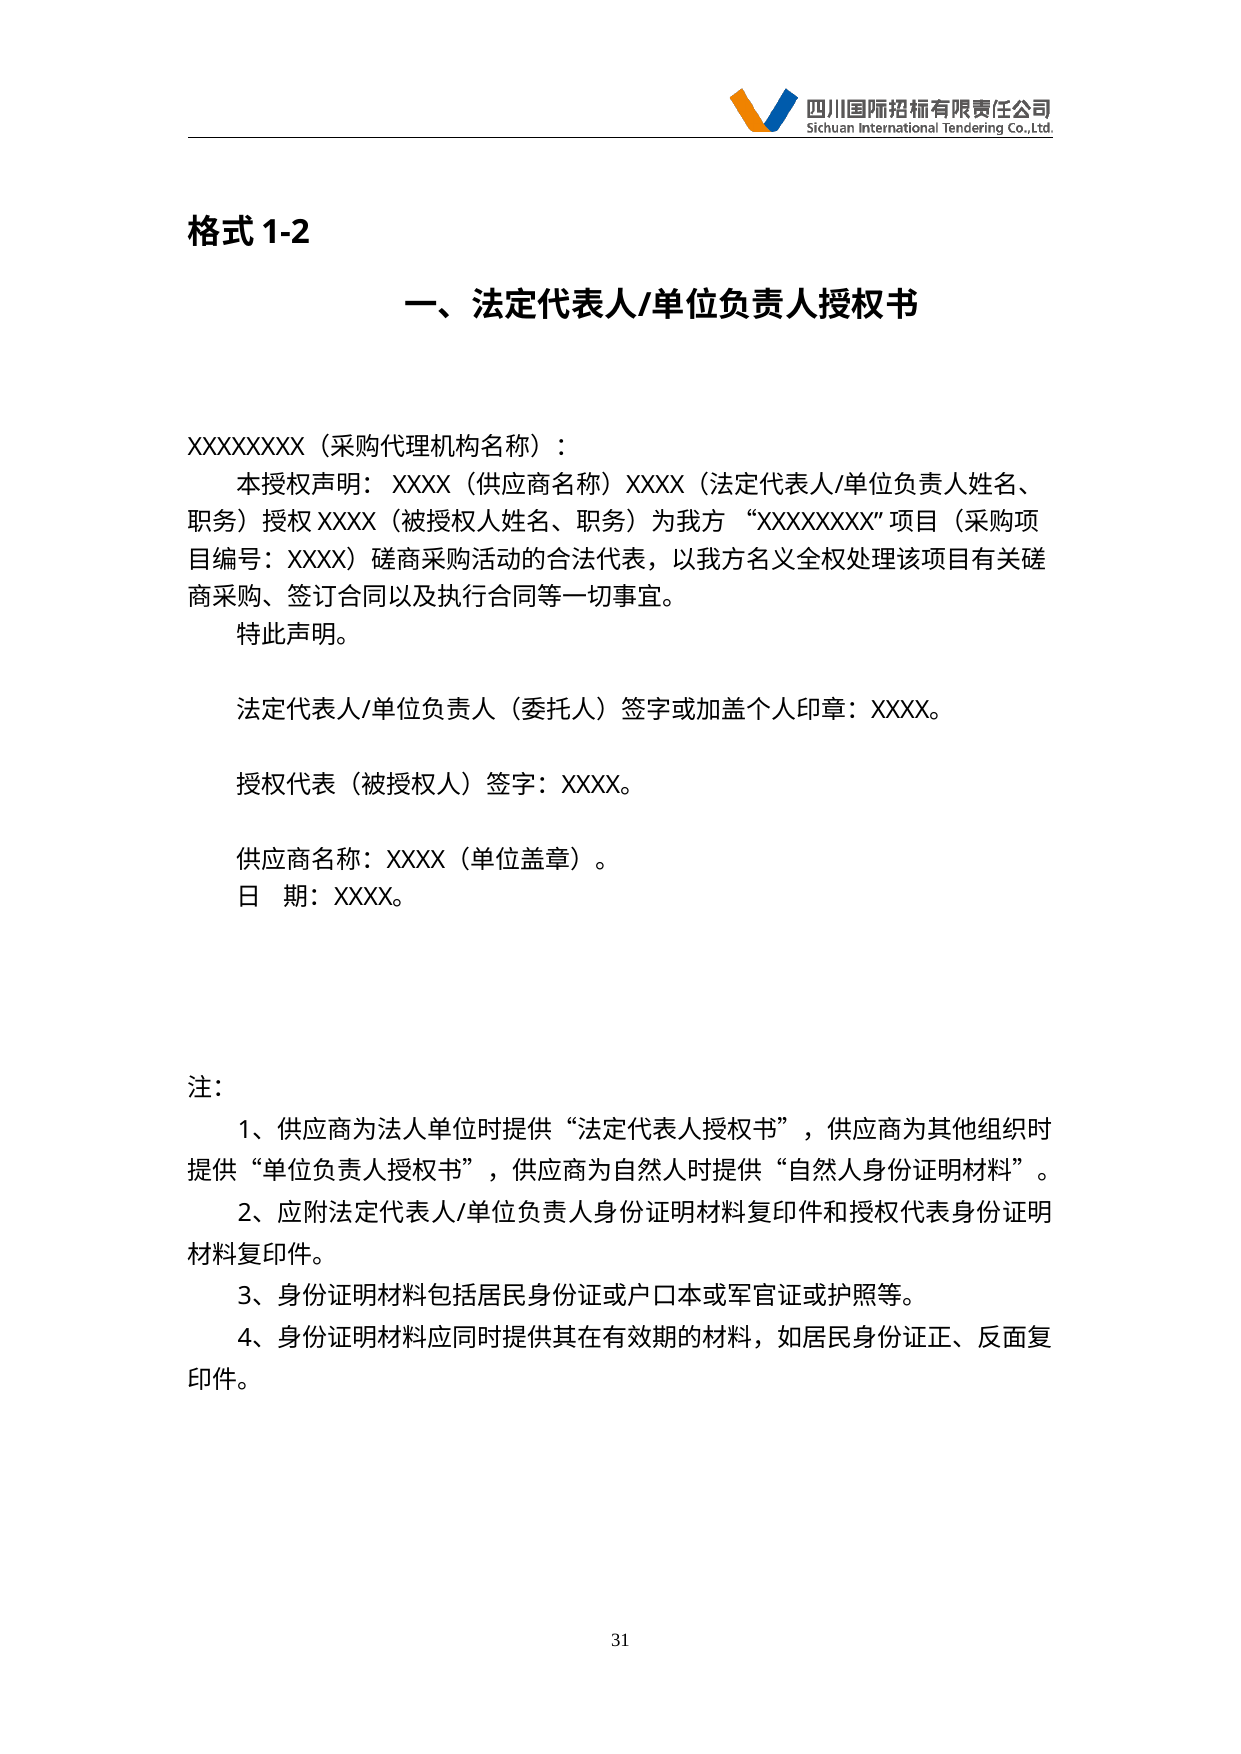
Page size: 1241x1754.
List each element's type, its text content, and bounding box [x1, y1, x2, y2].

text 法定代表人/单位负责人（委托人）签字或加盖个人印章：XXXX。 [187, 688, 1053, 726]
text 本授权声明： XXXX（供应商名称）XXXX（法定代表人/单位负责人姓名、职务）授权XXXX（被授权人姓名、职务）为我方 “XXXXXXXX” 项目（采购项目编号：XXXX）磋商采购活动的合法代表，以我方名义全权处理该项目有关磋商采购、签订合同以及执行合同等一切事宜。 [187, 463, 1053, 613]
text 授权代表（被授权人）签字：XXXX。 [187, 763, 1053, 801]
text 日 期：XXXX。 [187, 876, 1053, 913]
text 格式1-2 [187, 205, 1053, 254]
text 3、身份证明材料包括居民身份证或户口本或军官证或护照等。 [187, 1271, 1053, 1313]
text XXXXXXXX（采购代理机构名称）： [187, 426, 1053, 463]
text 供应商名称：XXXX（单位盖章）。 [187, 838, 1053, 876]
text 注： [187, 1063, 1053, 1105]
text 特此声明。 [187, 613, 1053, 651]
text 2、应附法定代表人/单位负责人身份证明材料复印件和授权代表身份证明材料复印件。 [187, 1188, 1053, 1271]
text 一、法定代表人/单位负责人授权书 [187, 278, 1053, 326]
picture [729, 88, 1053, 135]
text 4、身份证明材料应同时提供其在有效期的材料，如居民身份证正、反面复印件。 [187, 1313, 1053, 1396]
text 1、供应商为法人单位时提供“法定代表人授权书”，供应商为其他组织时提供“单位负责人授权书”，供应商为自然人时提供“自然人身份证明材料”。 [187, 1105, 1053, 1188]
